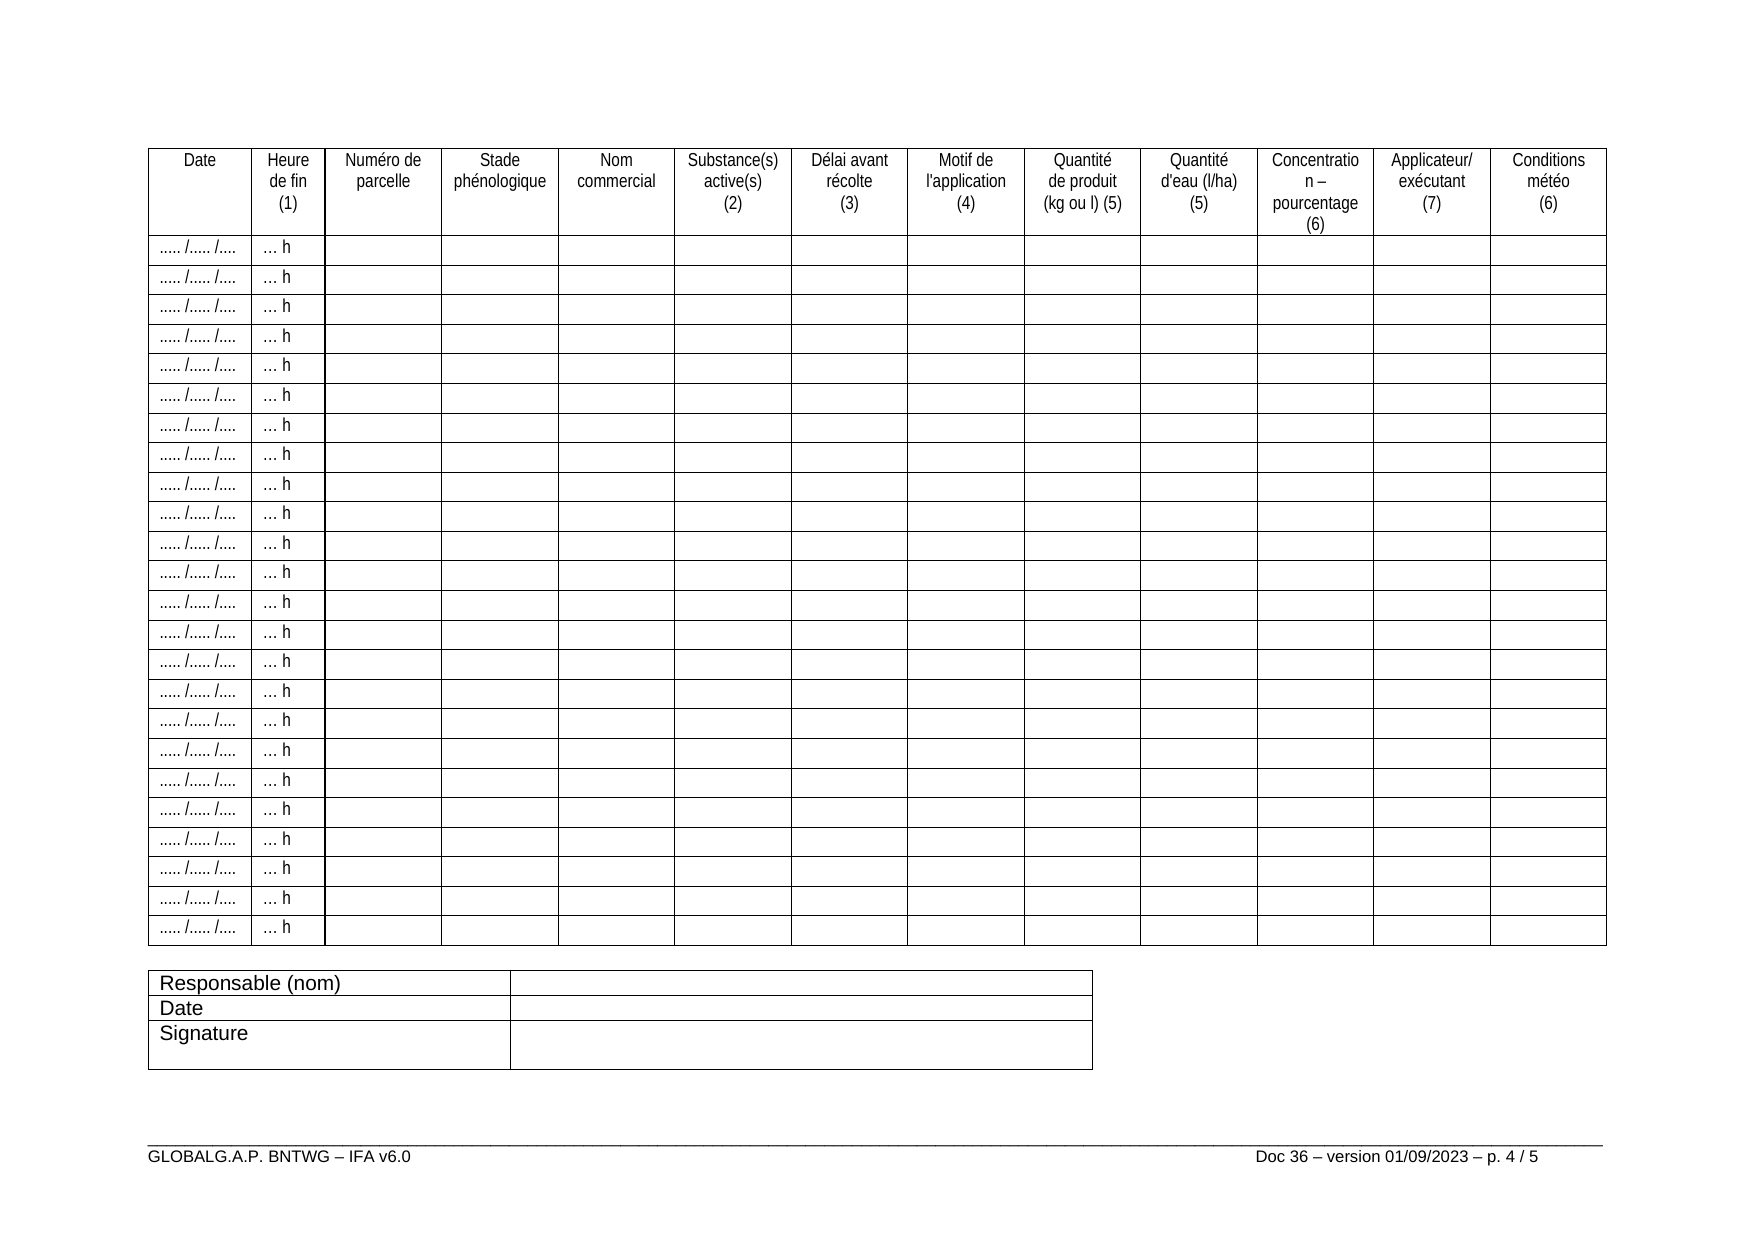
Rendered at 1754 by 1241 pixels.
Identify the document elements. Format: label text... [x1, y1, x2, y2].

table_cell [511, 1021, 1092, 1069]
table_cell [1025, 828, 1140, 856]
table_cell [675, 769, 791, 797]
table_cell [792, 828, 907, 856]
table_cell [1141, 798, 1257, 827]
table_cell [675, 266, 791, 294]
table_cell [908, 473, 1024, 501]
table_cell [559, 828, 674, 856]
table_cell … h [252, 502, 324, 531]
table_cell [675, 591, 791, 619]
table_cell [442, 591, 558, 619]
table_cell … h [252, 828, 324, 856]
table_cell [1374, 591, 1490, 619]
table_cell [1025, 502, 1140, 531]
table_cell [559, 887, 674, 915]
table_cell … h [252, 680, 324, 708]
table_cell [1491, 502, 1606, 531]
table_cell [442, 532, 558, 560]
table_cell [908, 857, 1024, 886]
table_cell [326, 502, 441, 531]
table_cell … h [252, 236, 324, 264]
table_cell [442, 473, 558, 501]
table_cell [559, 295, 674, 324]
table_cell [1374, 798, 1490, 827]
table_cell [1258, 709, 1373, 738]
table_cell … h [252, 857, 324, 886]
table_cell [1258, 561, 1373, 590]
table_cell … h [252, 739, 324, 767]
table_cell Délai avant récolte (3) [792, 149, 907, 235]
table_cell [1025, 384, 1140, 412]
table_cell [1491, 443, 1606, 472]
table_cell [792, 916, 907, 945]
table_cell [1491, 414, 1606, 442]
table_cell [511, 996, 1092, 1020]
table_cell [1258, 236, 1373, 264]
table_cell ..... /..... /..... [149, 591, 251, 619]
table_cell [326, 709, 441, 738]
table_cell [1141, 887, 1257, 915]
table_cell Substance(s) active(s) (2) [675, 149, 791, 235]
table_cell [1025, 857, 1140, 886]
table_cell [559, 414, 674, 442]
table_cell [1141, 857, 1257, 886]
table_cell [1025, 295, 1140, 324]
table_cell [675, 650, 791, 679]
table_cell [442, 916, 558, 945]
table_cell [326, 354, 441, 383]
table_cell ..... /..... /..... [149, 621, 251, 649]
table_cell … h [252, 591, 324, 619]
table_cell [326, 384, 441, 412]
table_cell [326, 887, 441, 915]
table_cell Date [149, 996, 510, 1020]
table_cell [908, 295, 1024, 324]
table_cell [1025, 473, 1140, 501]
table_cell [1025, 650, 1140, 679]
table_cell [792, 236, 907, 264]
table_cell [559, 769, 674, 797]
table_cell [1258, 295, 1373, 324]
table_cell [1258, 828, 1373, 856]
table_cell [908, 798, 1024, 827]
table_cell [326, 325, 441, 353]
table_cell ..... /..... /..... [149, 473, 251, 501]
table_cell … h [252, 561, 324, 590]
table_cell [1374, 857, 1490, 886]
table_cell ..... /..... /..... [149, 532, 251, 560]
table_cell [675, 916, 791, 945]
table_cell ..... /..... /..... [149, 325, 251, 353]
table_cell [908, 266, 1024, 294]
table_cell ..... /..... /..... [149, 916, 251, 945]
table_cell [442, 561, 558, 590]
table_cell [1025, 680, 1140, 708]
table_cell [326, 266, 441, 294]
table_cell [908, 887, 1024, 915]
table_cell … h [252, 384, 324, 412]
table_cell … h [252, 295, 324, 324]
table_cell Signature [149, 1021, 510, 1069]
table_cell [1258, 325, 1373, 353]
table_cell [1141, 916, 1257, 945]
table_cell [675, 739, 791, 767]
table_cell [1141, 354, 1257, 383]
table_cell [559, 473, 674, 501]
table_cell [1025, 561, 1140, 590]
table_cell ..... /..... /..... [149, 769, 251, 797]
table_cell [1258, 473, 1373, 501]
table_cell [1141, 561, 1257, 590]
table_header [511, 971, 1092, 995]
table_cell [559, 739, 674, 767]
table_cell [559, 650, 674, 679]
table_cell … h [252, 916, 324, 945]
table_cell [1374, 502, 1490, 531]
table_cell [1141, 295, 1257, 324]
table_cell [1141, 532, 1257, 560]
table_cell [442, 354, 558, 383]
table_cell [442, 295, 558, 324]
table_cell [326, 621, 441, 649]
table_cell [1491, 591, 1606, 619]
table_cell [1258, 443, 1373, 472]
table_cell [908, 443, 1024, 472]
table_cell [442, 828, 558, 856]
table_cell [1141, 473, 1257, 501]
table_cell [1491, 561, 1606, 590]
table_cell [675, 621, 791, 649]
table_cell ..... /..... /..... [149, 887, 251, 915]
table_cell [675, 887, 791, 915]
table_cell [908, 414, 1024, 442]
table_cell [1374, 828, 1490, 856]
table_cell … h [252, 650, 324, 679]
table_cell [675, 325, 791, 353]
table_cell [1025, 769, 1140, 797]
table_cell [1374, 236, 1490, 264]
table_cell [1491, 769, 1606, 797]
table_cell [1491, 266, 1606, 294]
table_cell ..... /..... /..... [149, 680, 251, 708]
table_cell [326, 443, 441, 472]
table_header Responsable (nom) [149, 971, 510, 995]
table_cell [908, 532, 1024, 560]
table_cell … h [252, 266, 324, 294]
table_cell [559, 443, 674, 472]
table_cell [1491, 621, 1606, 649]
table_cell [1374, 621, 1490, 649]
table_cell [326, 680, 441, 708]
table_cell [908, 384, 1024, 412]
table_cell [1141, 680, 1257, 708]
table_cell [675, 414, 791, 442]
table_cell [792, 709, 907, 738]
table_cell [326, 828, 441, 856]
table_cell [1258, 354, 1373, 383]
table_cell [792, 650, 907, 679]
table_cell [1491, 650, 1606, 679]
table_cell [908, 561, 1024, 590]
table_cell [559, 532, 674, 560]
table_cell [1258, 739, 1373, 767]
table_cell [559, 621, 674, 649]
table_cell [1491, 532, 1606, 560]
table_cell [442, 443, 558, 472]
table_cell [1025, 354, 1140, 383]
table_cell [442, 709, 558, 738]
table_cell [1491, 798, 1606, 827]
table_cell [1258, 857, 1373, 886]
table_cell [792, 798, 907, 827]
table_cell [675, 236, 791, 264]
table_cell [675, 680, 791, 708]
table_cell [1374, 443, 1490, 472]
table_cell [442, 769, 558, 797]
table_cell [908, 680, 1024, 708]
table_cell [326, 473, 441, 501]
table_cell [326, 236, 441, 264]
table_cell [908, 916, 1024, 945]
table_cell [1258, 414, 1373, 442]
table_cell [908, 354, 1024, 383]
table_cell [326, 561, 441, 590]
table_cell Quantité d'eau (l/ha) (5) [1141, 149, 1257, 235]
table_cell [326, 591, 441, 619]
table_cell [1141, 709, 1257, 738]
table_cell [1374, 384, 1490, 412]
table_cell [442, 857, 558, 886]
table_cell [1258, 621, 1373, 649]
table_cell … h [252, 769, 324, 797]
table_cell [442, 680, 558, 708]
table_cell [792, 384, 907, 412]
table_cell [1025, 887, 1140, 915]
table_cell [792, 295, 907, 324]
table_cell [442, 887, 558, 915]
table_cell [559, 236, 674, 264]
table_cell ..... /..... /..... [149, 828, 251, 856]
table_cell [675, 561, 791, 590]
table_cell ..... /..... /..... [149, 414, 251, 442]
table_cell [1025, 621, 1140, 649]
table_cell [675, 828, 791, 856]
table_cell [1491, 473, 1606, 501]
table_cell [908, 621, 1024, 649]
table_cell [1374, 739, 1490, 767]
table_cell Concentration – pourcentage (6) [1258, 149, 1373, 235]
table_cell [326, 916, 441, 945]
table_cell [559, 266, 674, 294]
table_cell [792, 621, 907, 649]
table_cell [792, 887, 907, 915]
table_cell [559, 561, 674, 590]
table_cell [442, 502, 558, 531]
table_cell … h [252, 473, 324, 501]
table_cell [1374, 709, 1490, 738]
table_cell [559, 798, 674, 827]
table_cell … h [252, 887, 324, 915]
table_cell Conditions météo (6) [1491, 149, 1606, 235]
table_cell [442, 621, 558, 649]
table_cell [1141, 236, 1257, 264]
table_cell [559, 502, 674, 531]
table_cell Motif de l'application (4) [908, 149, 1024, 235]
table_cell … h [252, 532, 324, 560]
table_cell [792, 443, 907, 472]
table_cell [908, 739, 1024, 767]
table_cell [1025, 798, 1140, 827]
table_cell [792, 414, 907, 442]
table_cell … h [252, 621, 324, 649]
table_cell [1491, 236, 1606, 264]
table_cell ..... /..... /..... [149, 650, 251, 679]
table_cell [559, 384, 674, 412]
table_cell [792, 532, 907, 560]
table_cell Applicateur/exécutant (7) [1374, 149, 1490, 235]
table_cell [1258, 680, 1373, 708]
table_cell [1374, 680, 1490, 708]
table_cell [559, 916, 674, 945]
table_cell [442, 236, 558, 264]
table_cell [1258, 532, 1373, 560]
table_cell [1025, 591, 1140, 619]
table_cell [1374, 887, 1490, 915]
table_cell [792, 769, 907, 797]
table_cell [1141, 828, 1257, 856]
table_cell [1374, 414, 1490, 442]
table_cell [442, 798, 558, 827]
table_cell [1491, 384, 1606, 412]
table_cell [1141, 621, 1257, 649]
table_cell [1025, 916, 1140, 945]
table_cell … h [252, 354, 324, 383]
table_cell [1025, 414, 1140, 442]
table_cell [326, 414, 441, 442]
table_cell [1141, 325, 1257, 353]
table_cell [326, 650, 441, 679]
table_cell [1258, 591, 1373, 619]
table_cell [1491, 295, 1606, 324]
table_cell [1025, 739, 1140, 767]
table_cell ..... /..... /..... [149, 502, 251, 531]
table_cell [559, 857, 674, 886]
table_cell [908, 591, 1024, 619]
table_cell [675, 798, 791, 827]
table_cell ..... /..... /..... [149, 384, 251, 412]
table_cell [442, 414, 558, 442]
table_cell [1374, 266, 1490, 294]
table_cell … h [252, 709, 324, 738]
table_cell [442, 266, 558, 294]
table_cell [326, 857, 441, 886]
table_cell [1491, 325, 1606, 353]
table_cell ..... /..... /..... [149, 236, 251, 264]
table_cell ..... /..... /..... [149, 266, 251, 294]
table_cell ..... /..... /..... [149, 354, 251, 383]
table_cell [792, 325, 907, 353]
table_cell Numéro de parcelle [326, 149, 441, 235]
table_cell [675, 443, 791, 472]
table_cell [1374, 916, 1490, 945]
table_cell [326, 295, 441, 324]
table_cell [1491, 916, 1606, 945]
table_cell [908, 650, 1024, 679]
table_cell [1491, 887, 1606, 915]
table_cell [559, 709, 674, 738]
table_cell [792, 857, 907, 886]
table_cell [1258, 384, 1373, 412]
table_cell [1374, 532, 1490, 560]
table_cell [1374, 354, 1490, 383]
table_cell [1025, 266, 1140, 294]
table_cell [675, 295, 791, 324]
table_cell ..... /..... /..... [149, 709, 251, 738]
table_cell [1141, 502, 1257, 531]
table_cell [675, 532, 791, 560]
table_cell [1258, 916, 1373, 945]
table_cell [1025, 709, 1140, 738]
table_cell [1258, 887, 1373, 915]
table_cell [675, 473, 791, 501]
table_cell [1374, 473, 1490, 501]
table_cell [908, 828, 1024, 856]
table_cell [908, 236, 1024, 264]
table_cell [1025, 325, 1140, 353]
table_cell … h [252, 798, 324, 827]
table_cell [1141, 769, 1257, 797]
table_cell [792, 266, 907, 294]
table_cell [326, 769, 441, 797]
table_cell [442, 384, 558, 412]
table_cell [908, 502, 1024, 531]
table_cell Date [149, 149, 251, 235]
table_cell [908, 325, 1024, 353]
table_cell [1258, 798, 1373, 827]
table_cell [908, 769, 1024, 797]
table_cell [792, 591, 907, 619]
table_cell [1491, 857, 1606, 886]
table_cell [792, 680, 907, 708]
table_cell [675, 857, 791, 886]
table_cell [1374, 769, 1490, 797]
table_cell [1491, 709, 1606, 738]
table_cell [1025, 443, 1140, 472]
table_cell ..... /..... /..... [149, 857, 251, 886]
table_cell [559, 591, 674, 619]
table_cell [1141, 650, 1257, 679]
table_cell [1141, 414, 1257, 442]
table_cell [1258, 266, 1373, 294]
table_cell [1141, 443, 1257, 472]
table_cell [1491, 680, 1606, 708]
table_cell [1374, 650, 1490, 679]
table_cell [326, 798, 441, 827]
table_cell [1141, 384, 1257, 412]
table_cell [1141, 266, 1257, 294]
table_cell Quantité de produit (kg ou l) (5) [1025, 149, 1140, 235]
table_cell [1025, 236, 1140, 264]
table_cell [792, 473, 907, 501]
table_cell [1258, 769, 1373, 797]
table_cell … h [252, 325, 324, 353]
table_cell [675, 502, 791, 531]
table_cell [675, 354, 791, 383]
table_cell [1258, 502, 1373, 531]
table_cell [792, 739, 907, 767]
table_cell ..... /..... /..... [149, 798, 251, 827]
table_cell ..... /..... /..... [149, 739, 251, 767]
table_cell [792, 502, 907, 531]
table_cell [1374, 325, 1490, 353]
table_cell … h [252, 414, 324, 442]
table_cell [1258, 650, 1373, 679]
table_cell [1025, 532, 1140, 560]
table_cell [792, 354, 907, 383]
table_cell [326, 739, 441, 767]
table_cell Stade phénologique [442, 149, 558, 235]
table_cell [1141, 739, 1257, 767]
table_cell [675, 709, 791, 738]
table_cell [675, 384, 791, 412]
table_cell [1491, 354, 1606, 383]
table_cell Heure de fin (1) [252, 149, 324, 235]
table_cell [442, 650, 558, 679]
table_cell [1141, 591, 1257, 619]
table_cell Nom commercial [559, 149, 674, 235]
table_cell [792, 561, 907, 590]
table_cell [1491, 828, 1606, 856]
table_cell [1491, 739, 1606, 767]
table_cell ..... /..... /..... [149, 443, 251, 472]
table_cell [1374, 295, 1490, 324]
table_cell [559, 680, 674, 708]
table_cell [326, 532, 441, 560]
table_cell [908, 709, 1024, 738]
table_cell [1374, 561, 1490, 590]
table_cell … h [252, 443, 324, 472]
table_cell [559, 354, 674, 383]
table_cell [559, 325, 674, 353]
table_cell [442, 325, 558, 353]
table_cell ..... /..... /..... [149, 295, 251, 324]
table_cell [442, 739, 558, 767]
table_cell ..... /..... /..... [149, 561, 251, 590]
